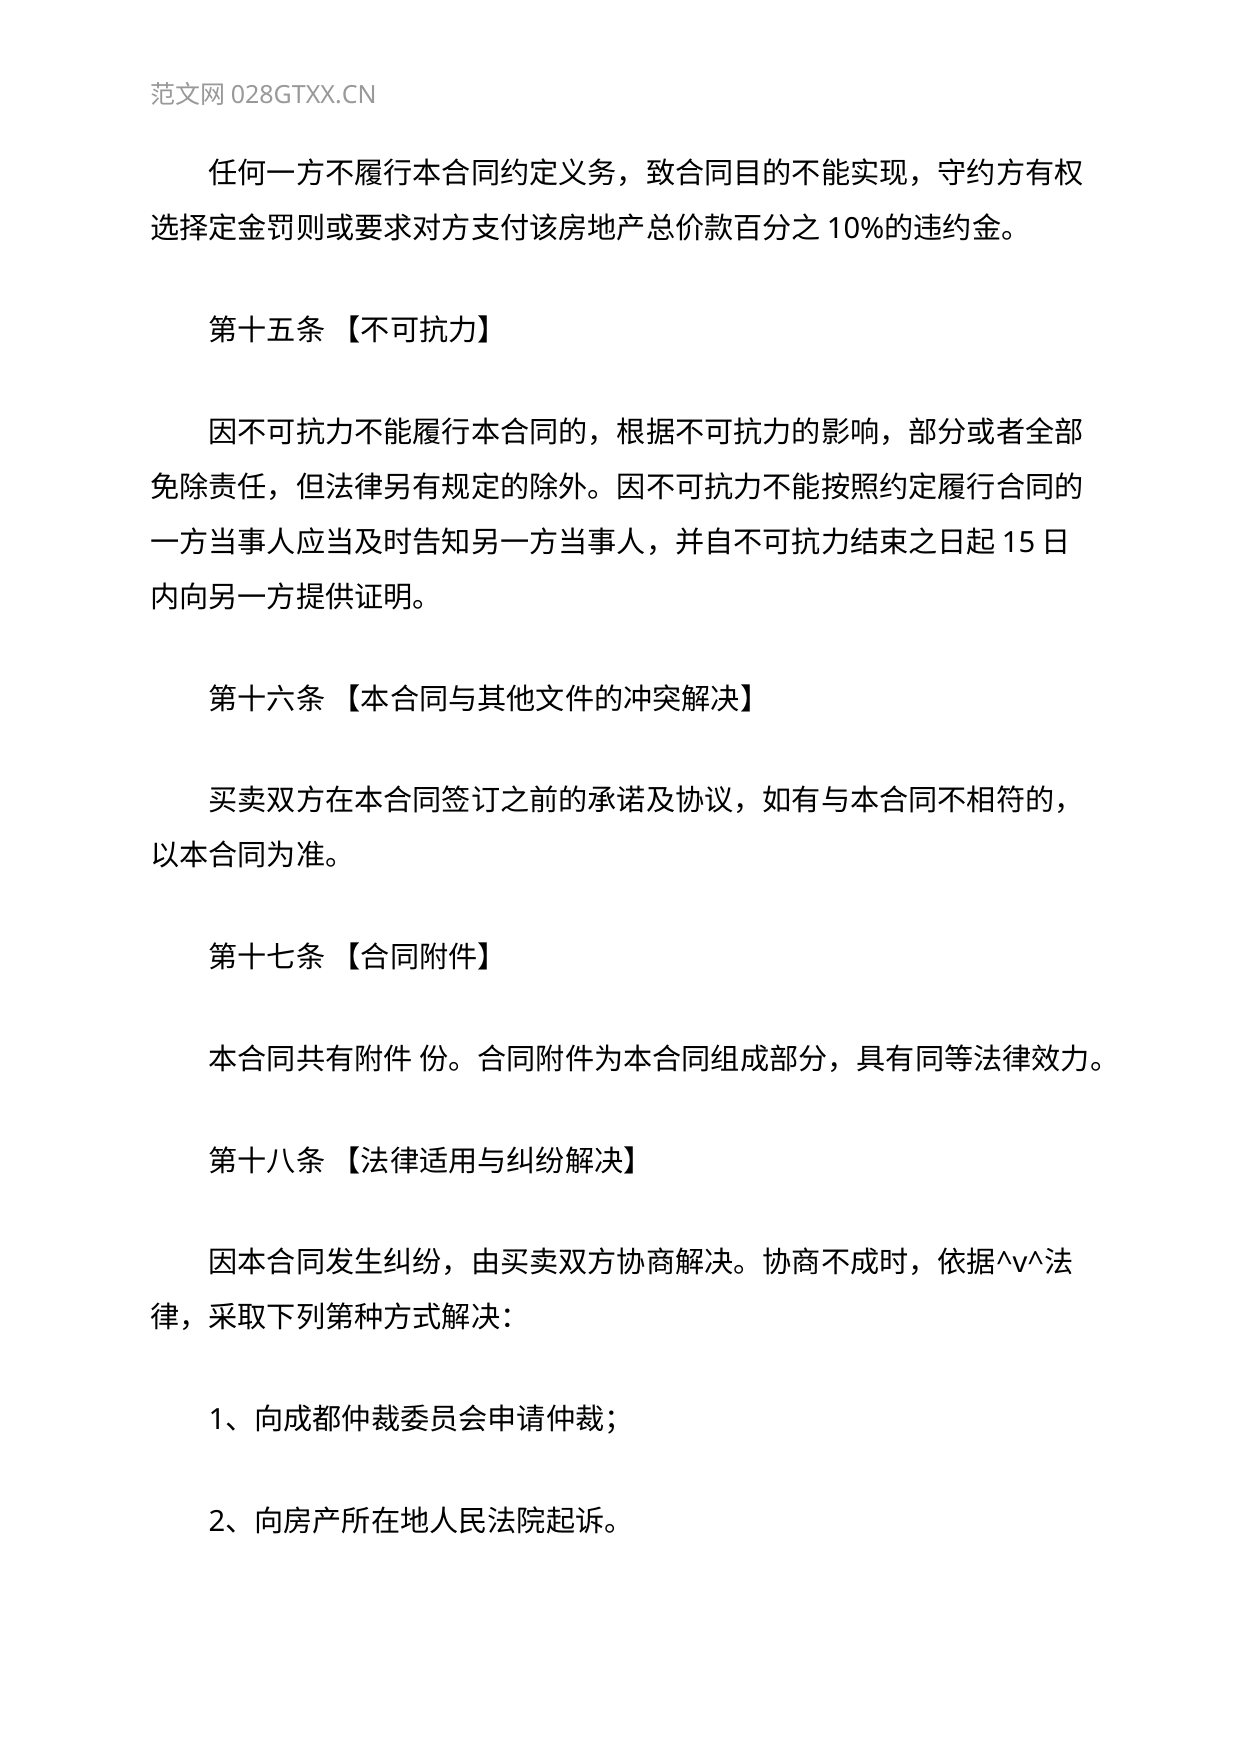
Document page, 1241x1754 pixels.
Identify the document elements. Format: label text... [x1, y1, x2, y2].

text 2、向房产所在地人民法院起诉。 [150, 1498, 1090, 1540]
text 第十八条 【法律适用与纠纷解决】 [150, 1137, 1090, 1179]
text 因不可抗力不能履行本合同的，根据不可抗力的影响，部分或者全部免除责任，但法律另有规定的除外。因不可抗力不能按照约定履行合同的一方当事人应当及时告知另一方当事人，并自不可抗力结束之日起15日内向另一方提供证明。 [150, 409, 1090, 616]
text 买卖双方在本合同签订之前的承诺及协议，如有与本合同不相符的，以本合同为准。 [150, 777, 1090, 874]
text 任何一方不履行本合同约定义务，致合同目的不能实现，守约方有权选择定金罚则或要求对方支付该房地产总价款百分之10%的违约金。 [150, 150, 1090, 247]
text 本合同共有附件 份。合同附件为本合同组成部分，具有同等法律效力。 [150, 1035, 1090, 1078]
text 1、向成都仲裁委员会申请仲裁； [150, 1396, 1090, 1438]
text 因本合同发生纠纷，由买卖双方协商解决。协商不成时，依据^v^法律，采取下列第种方式解决： [150, 1239, 1090, 1336]
text 第十六条 【本合同与其他文件的冲突解决】 [150, 675, 1090, 717]
text 第十七条 【合同附件】 [150, 934, 1090, 976]
text 第十五条 【不可抗力】 [150, 307, 1090, 349]
